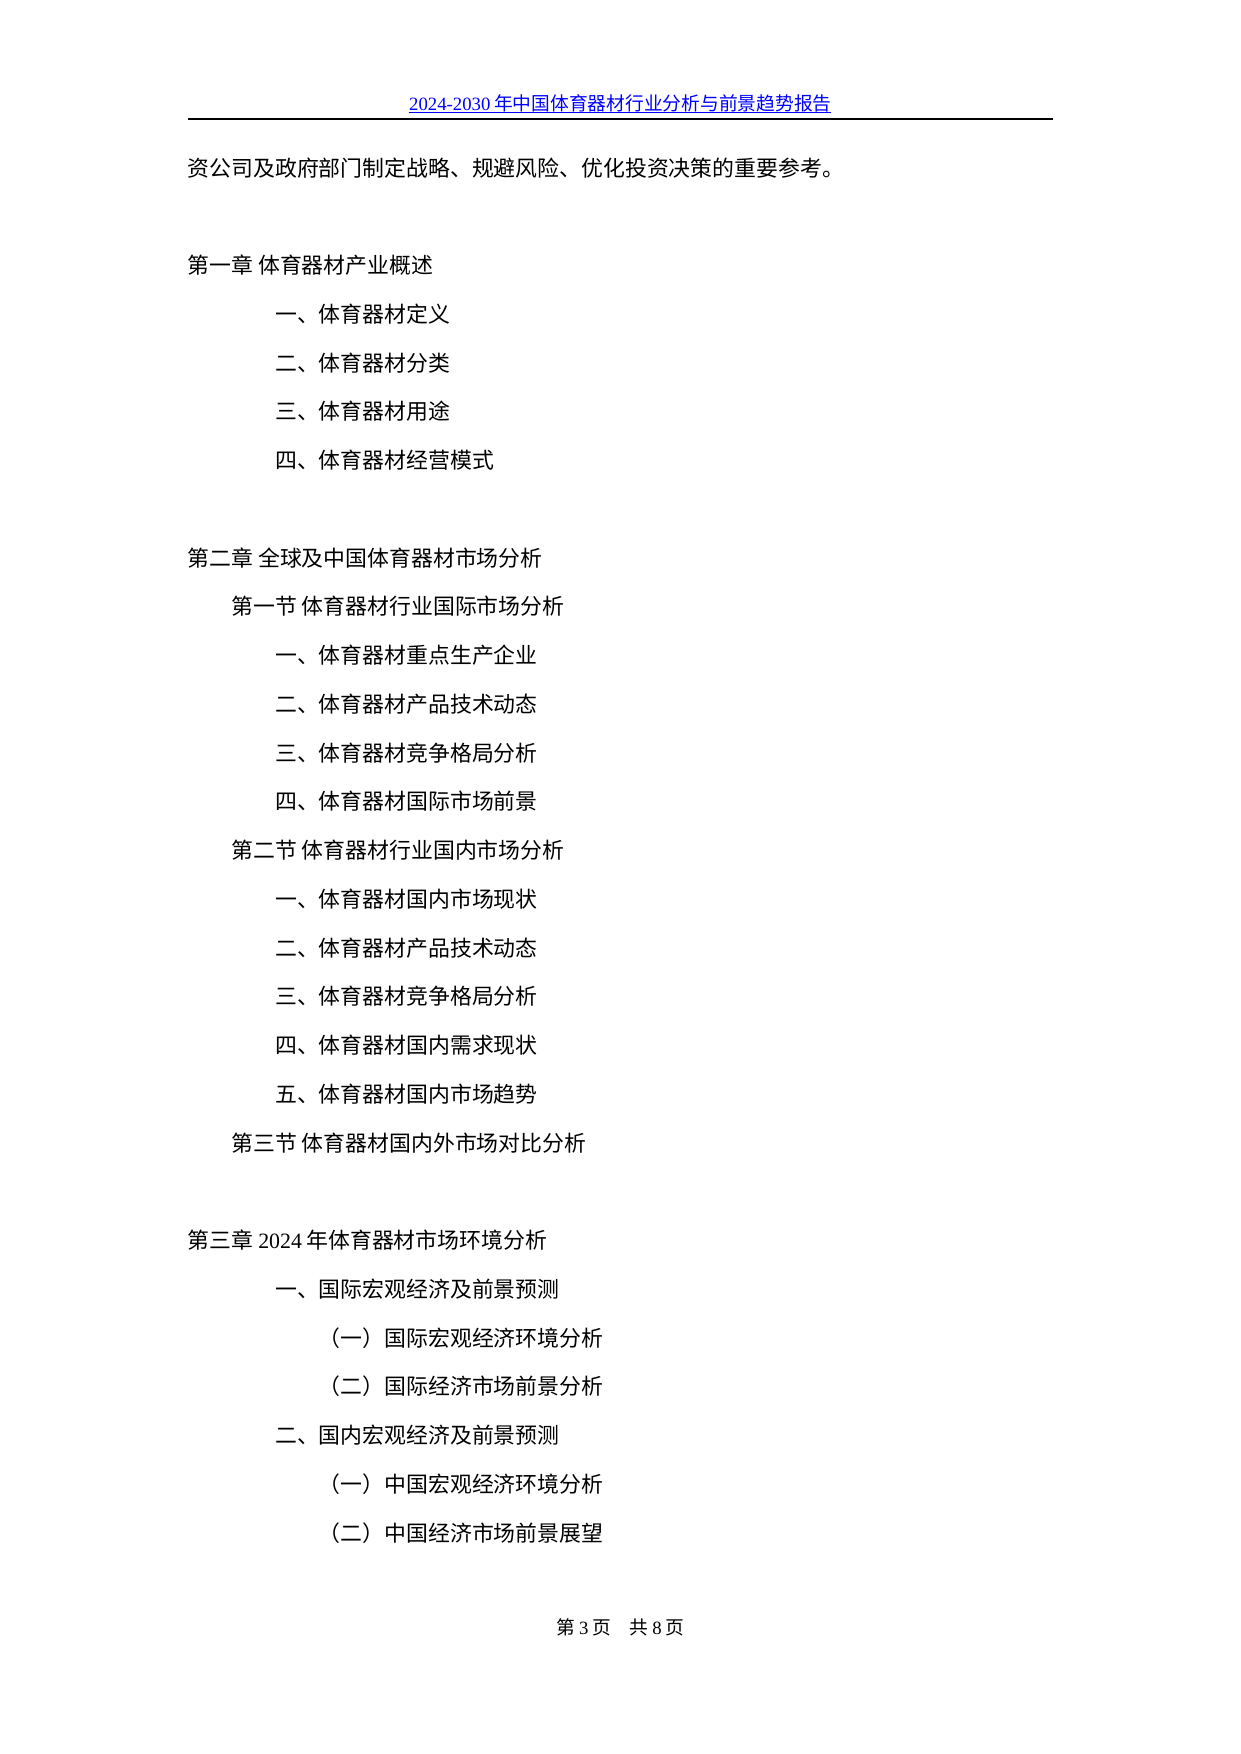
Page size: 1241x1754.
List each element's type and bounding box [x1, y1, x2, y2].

text [187, 150, 1053, 1548]
